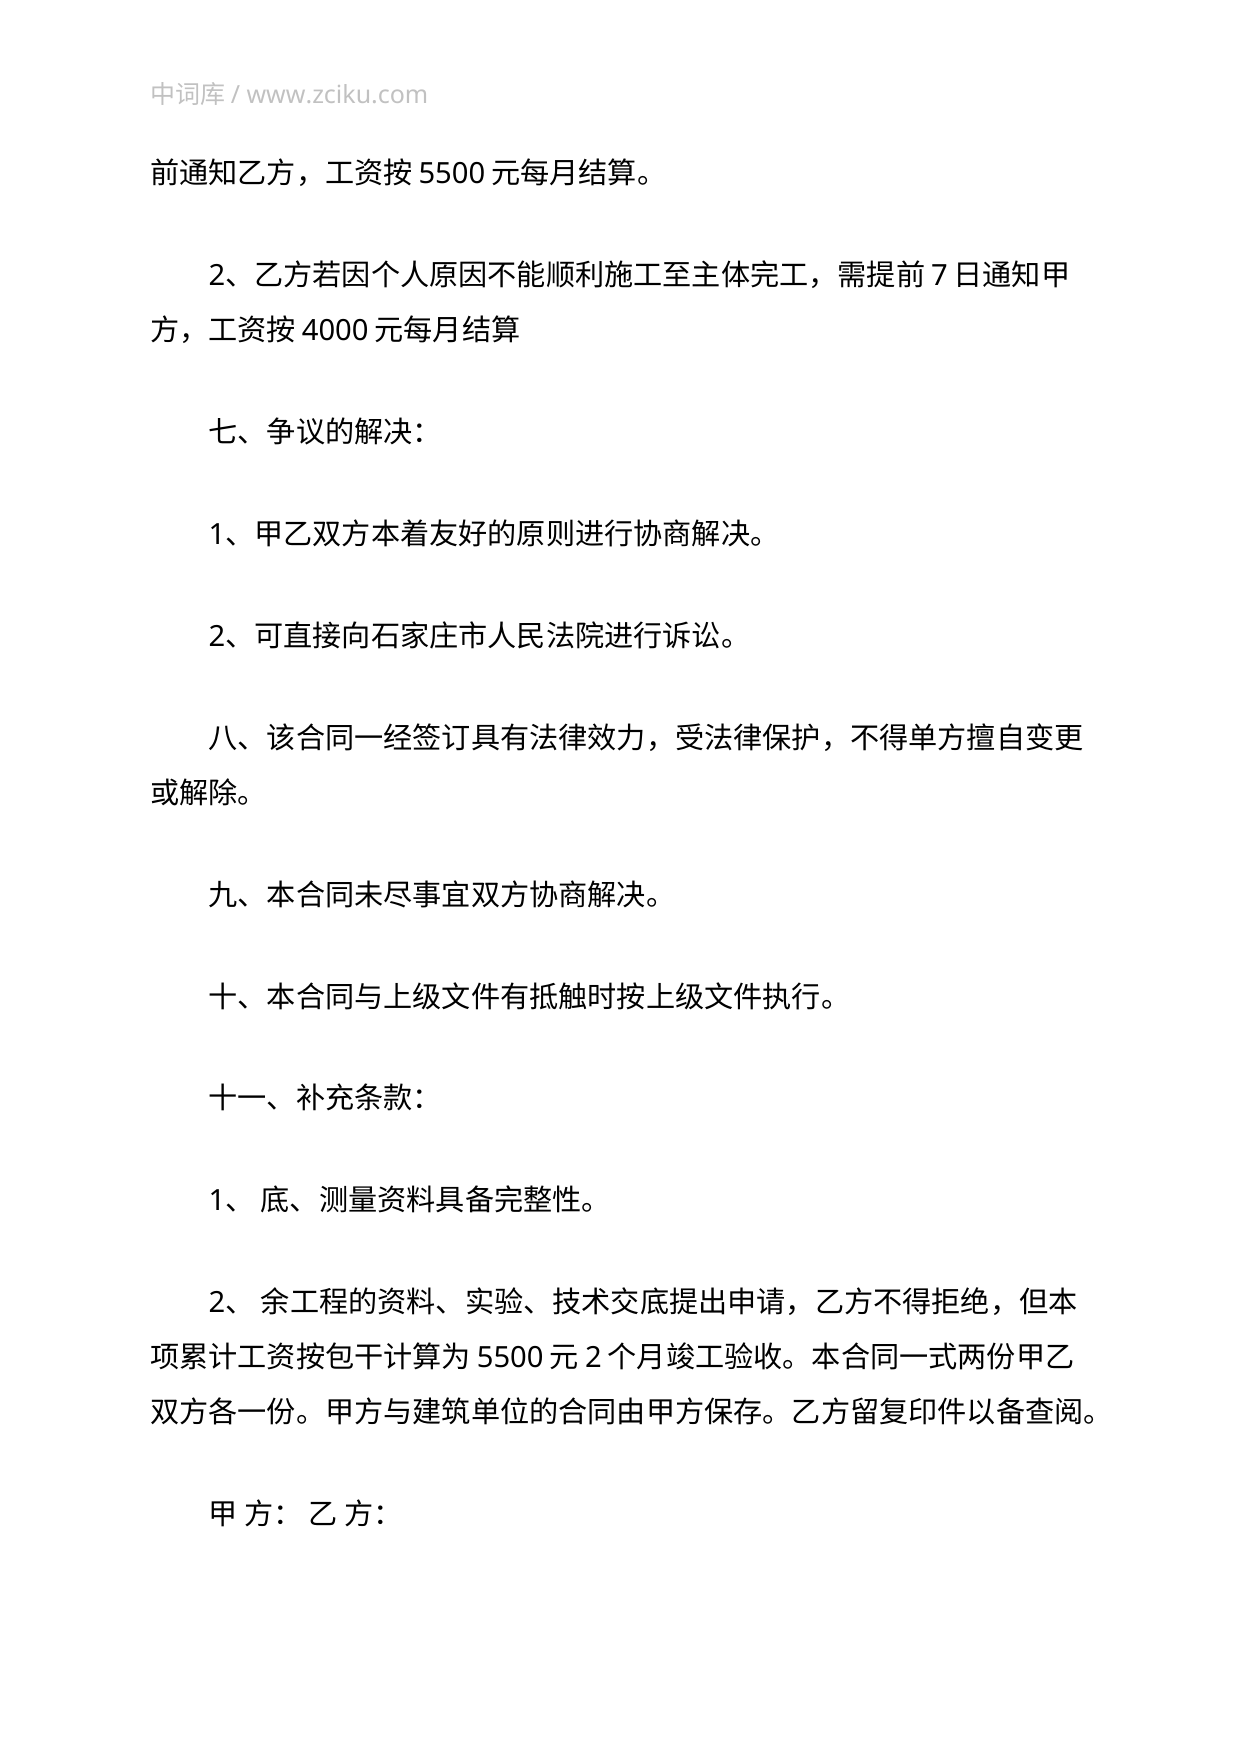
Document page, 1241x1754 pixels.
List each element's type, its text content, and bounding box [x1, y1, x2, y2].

text 2、可直接向石家庄市人民法院进行诉讼。 [150, 613, 1090, 655]
text 十、本合同与上级文件有抵触时按上级文件执行。 [150, 973, 1090, 1015]
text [150, 150, 1090, 192]
text 九、本合同未尽事宜双方协商解决。 [150, 871, 1090, 914]
text 七、争议的解决： [150, 409, 1090, 451]
text 1、 底、测量资料具备完整性。 [150, 1177, 1090, 1219]
text 2、 余工程的资料、实验、技术交底提出申请，乙方不得拒绝，但本项累计工资按包干计算为5500元 2个月竣工验收。本合同一式两份甲乙双方各一份。甲方与建筑单位的合同由甲方保存。乙方留复印件以备查阅。 [150, 1279, 1090, 1431]
text 十一、补充条款： [150, 1075, 1090, 1117]
text 八、该合同一经签订具有法律效力，受法律保护，不得单方擅自变更或解除。 [150, 715, 1090, 812]
text 2、乙方若因个人原因不能顺利施工至主体完工，需提前7日通知甲方，工资按4000元每月结算 [150, 252, 1090, 349]
text 1、甲乙双方本着友好的原则进行协商解决。 [150, 511, 1090, 553]
text 甲 方： 乙 方： [150, 1490, 1090, 1533]
